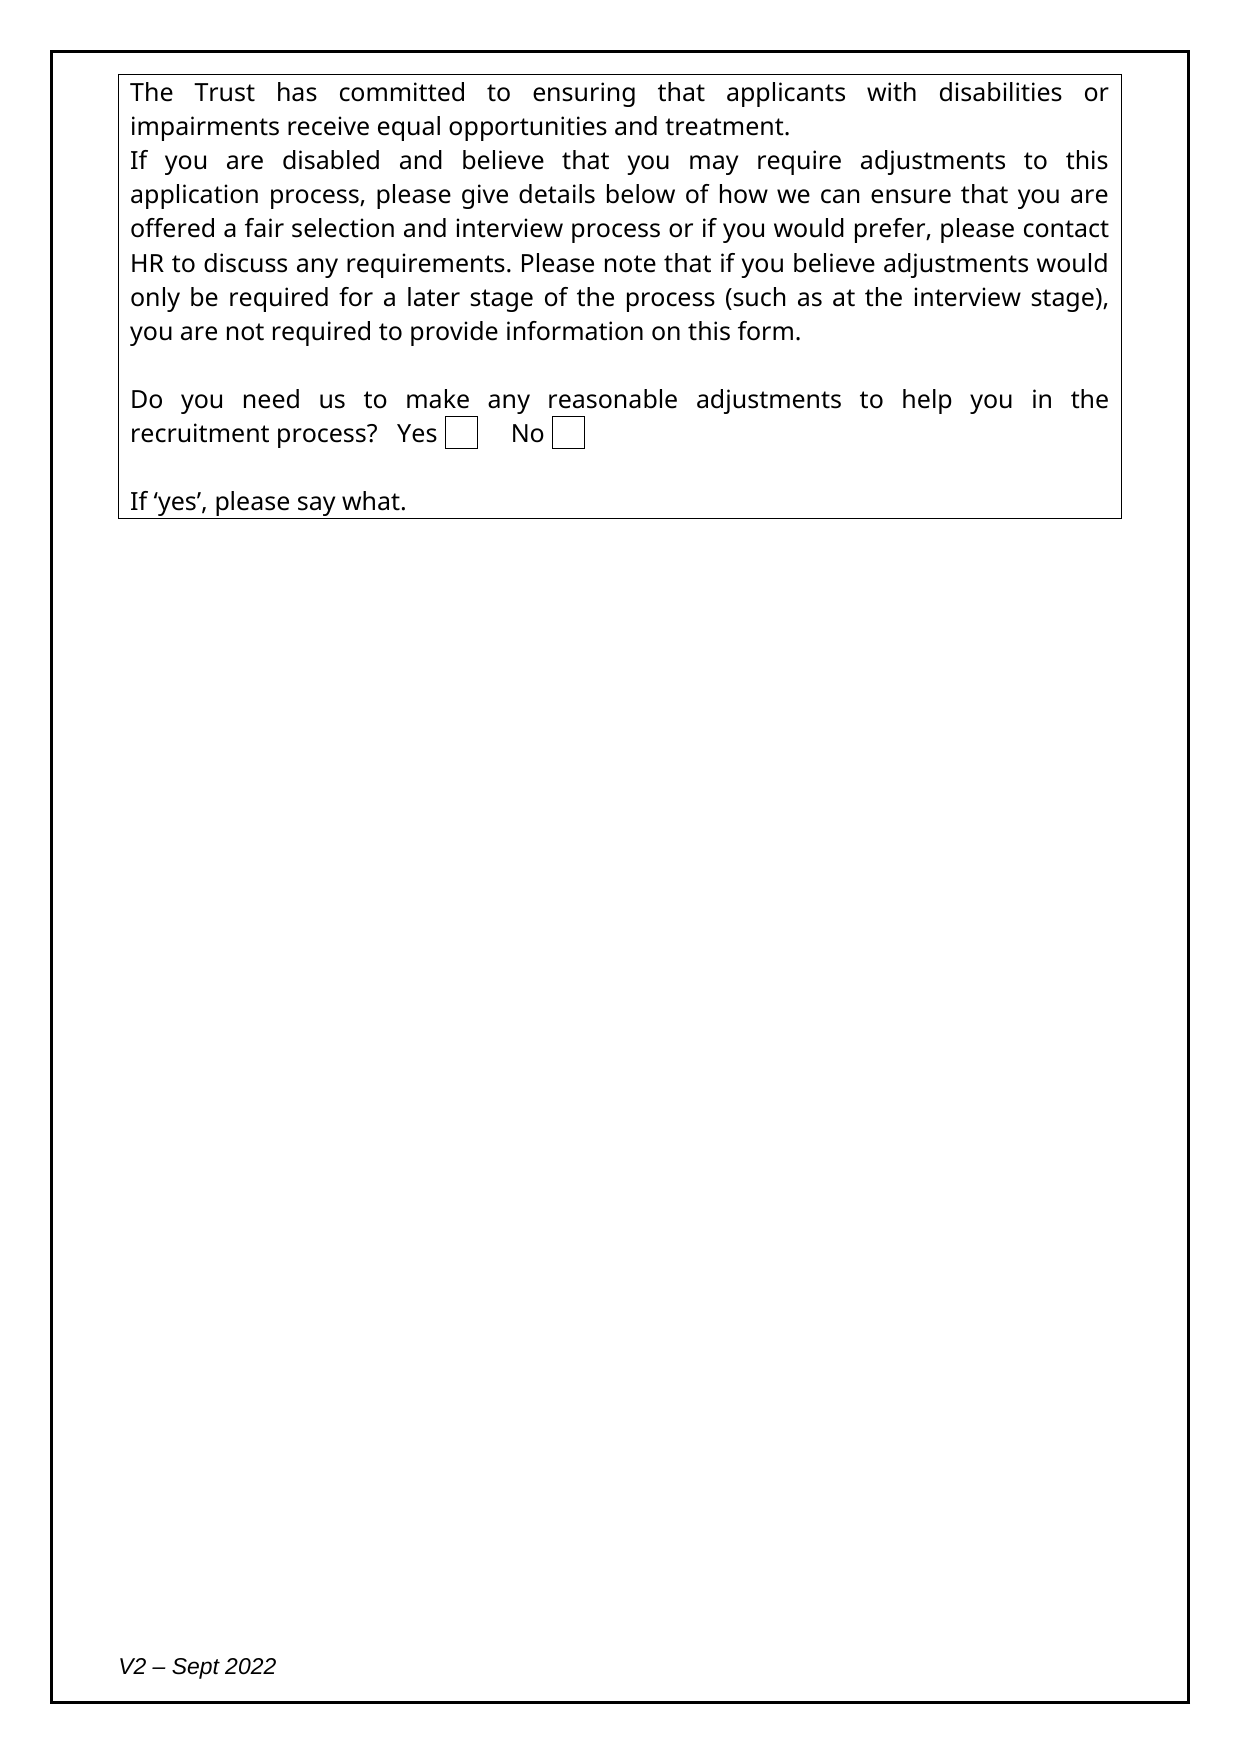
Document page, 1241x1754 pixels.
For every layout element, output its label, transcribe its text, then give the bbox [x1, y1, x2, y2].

table_header The Trust has committed to ensuring that applicants with disabilities or impairments receive equal opportunities and treatment. If you are disabled and believe that you may require adjustments to this application process, please give details below of how we can ensure that you are offered a fair selection and interview process or if you would prefer, please contact HR to discuss any requirements. Please note that if you believe adjustments would only be required for a later stage of the process (such as at the interview stage), you are not required to provide information on this form. Do you need us to make any reasonable adjustments to help you in the recruitment process? Yes No If ‘yes’, please say what. [119, 75, 1121, 518]
